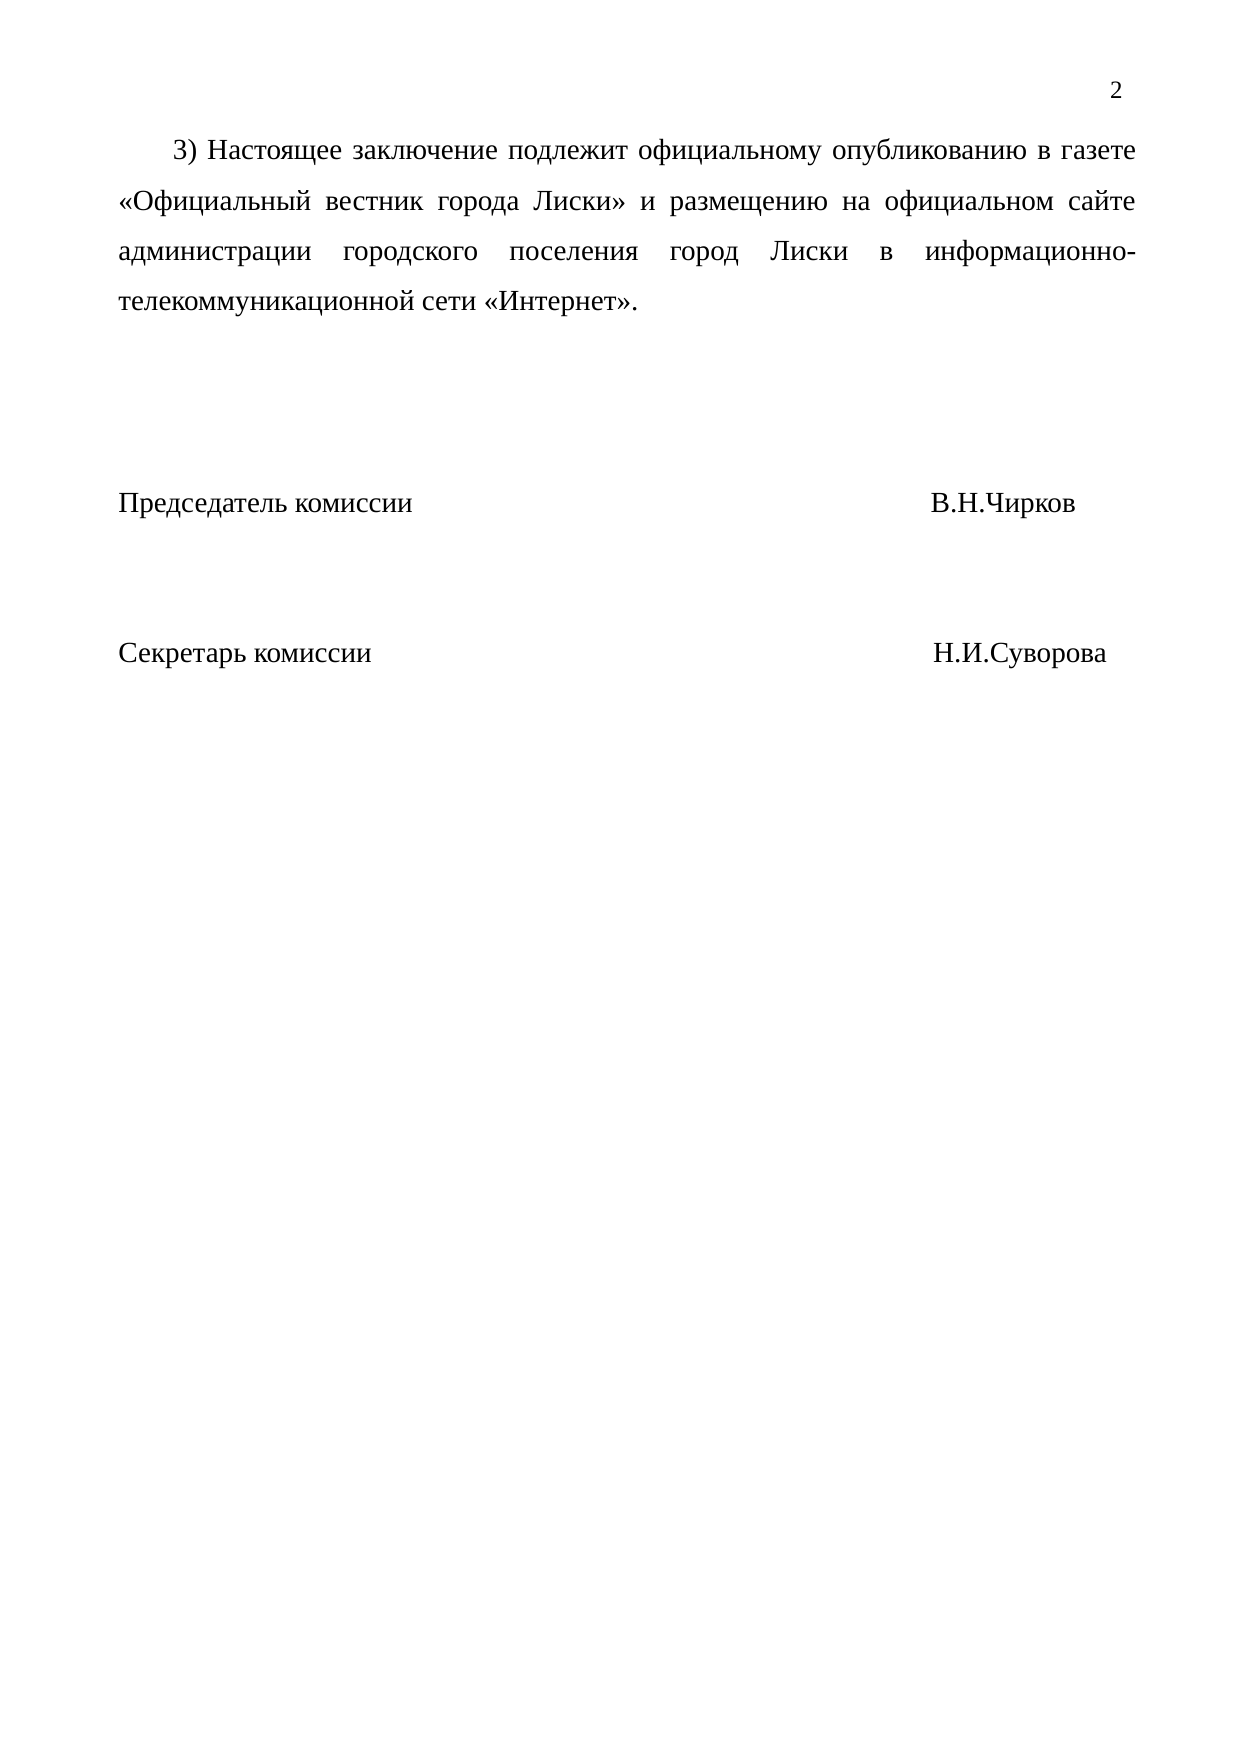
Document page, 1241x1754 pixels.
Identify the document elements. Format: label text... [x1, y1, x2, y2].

text Председатель комиссии В.Н.Чирков [118, 485, 1122, 518]
text 3) Настоящее заключение подлежит официальному опубликованию в газете «Официальный вестник города Лиски» и размещению на официальном сайте администрации городского поселения город Лиски в информационно-телекоммуникационной сети «Интернет». [118, 132, 1137, 317]
text Секретарь комиссии Н.И.Суворова [118, 636, 1122, 669]
